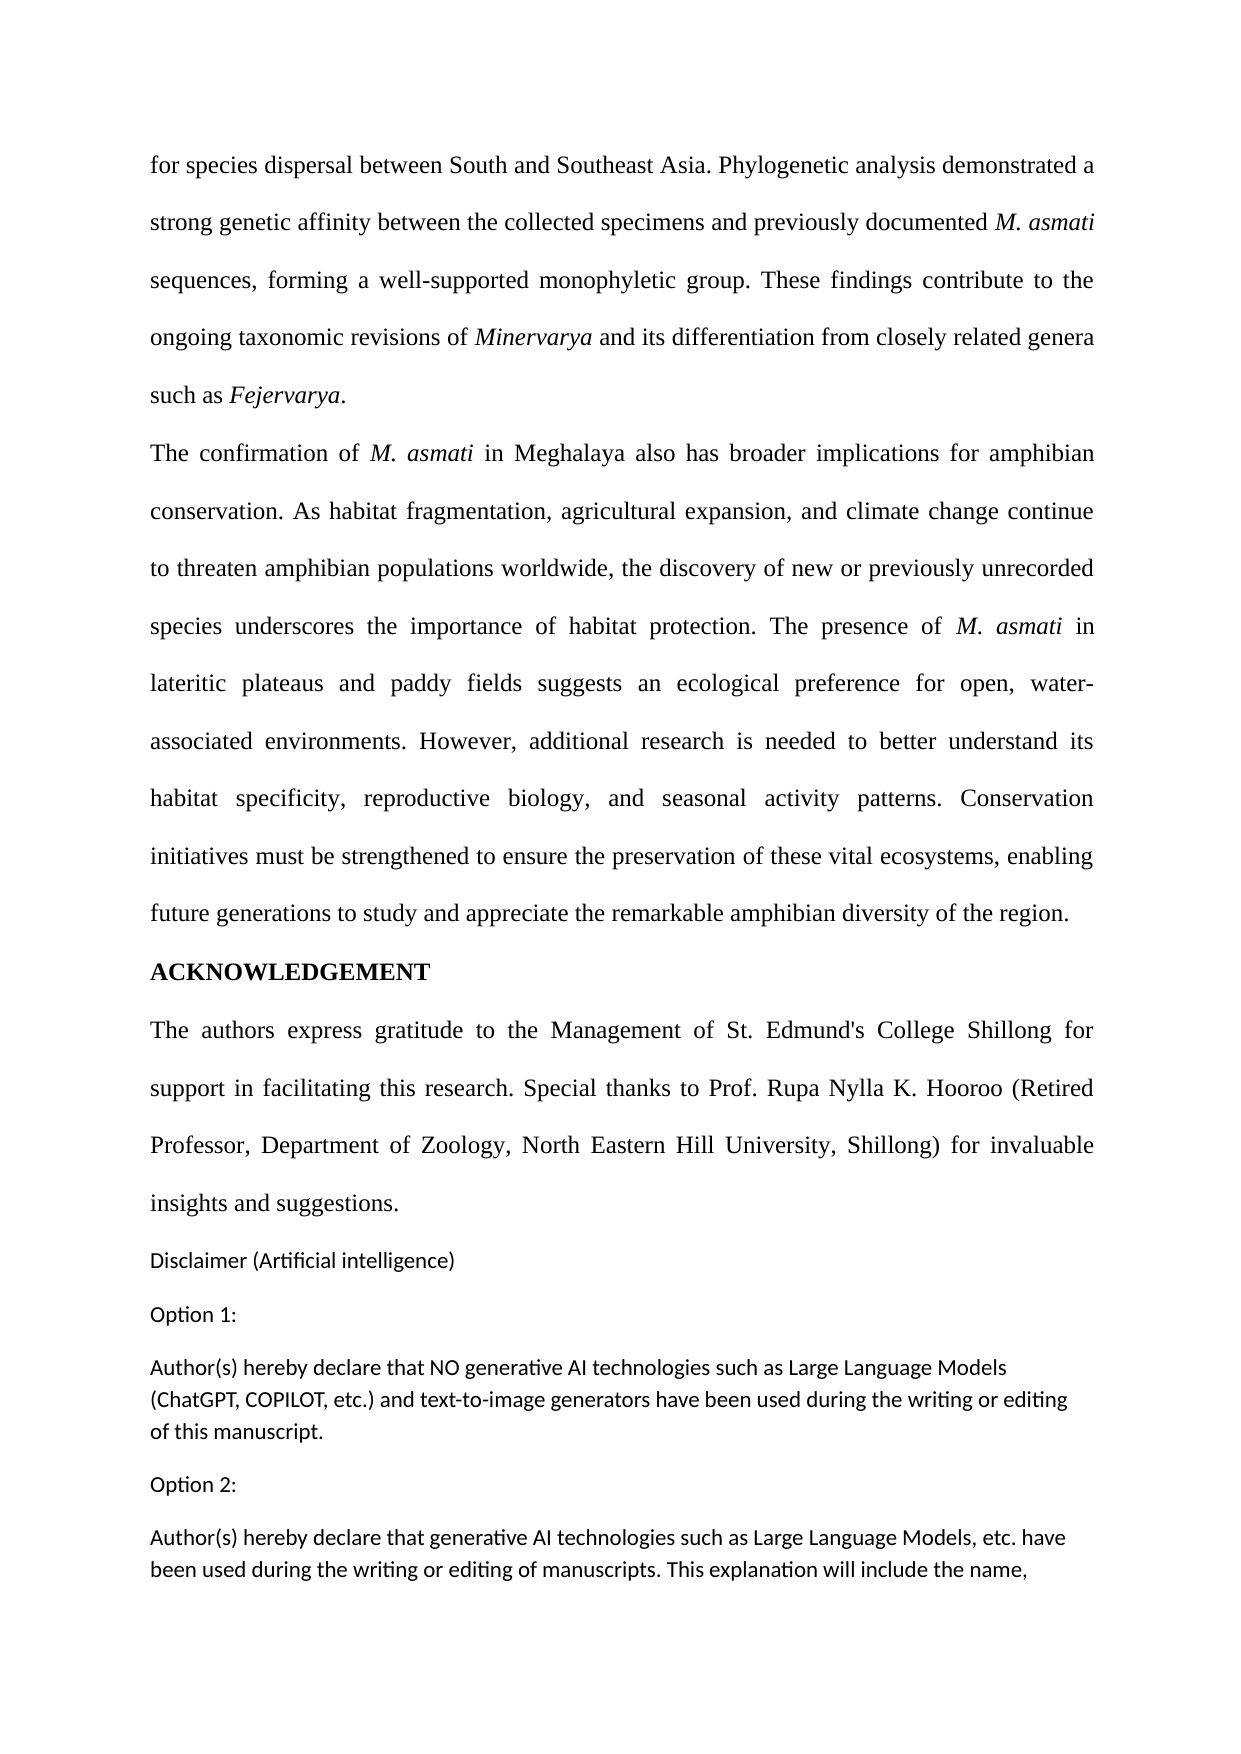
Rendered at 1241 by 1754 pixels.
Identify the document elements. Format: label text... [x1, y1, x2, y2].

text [150, 1523, 1090, 1583]
text ACKNOWLEDGEMENT [150, 957, 1095, 986]
text Option 1: [150, 1300, 1090, 1328]
text Disclaimer (Artificial intelligence) [150, 1247, 1090, 1275]
text The authors express gratitude to the Management of St. Edmund's College Shillong for support in facilitating this research. Special thanks to Prof. Rupa Nylla K. Hooroo (Retired Professor, Department of Zoology, North Eastern Hill University, Shillong) for invaluable insights and suggestions. [150, 1016, 1095, 1217]
text The confirmation of M. asmati in Meghalaya also has broader implications for amphibian conservation. As habitat fragmentation, agricultural expansion, and climate change continue to threaten amphibian populations worldwide, the discovery of new or previously unrecorded species underscores the importance of habitat protection. The presence of M. asmati in lateritic plateaus and paddy fields suggests an ecological preference for open, water-associated environments. However, additional research is needed to better understand its habitat specificity, reproductive biology, and seasonal activity patterns. Conservation initiatives must be strengthened to ensure the preservation of these vital ecosystems, enabling future generations to study and appreciate the remarkable amphibian diversity of the region. [150, 438, 1095, 927]
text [150, 150, 1095, 409]
text Author(s) hereby declare that NO generative AI technologies such as Large Language Models (ChatGPT, COPILOT, etc.) and text-to-image generators have been used during the writing or editing of this manuscript. [150, 1353, 1090, 1445]
text Option 2: [150, 1470, 1090, 1498]
